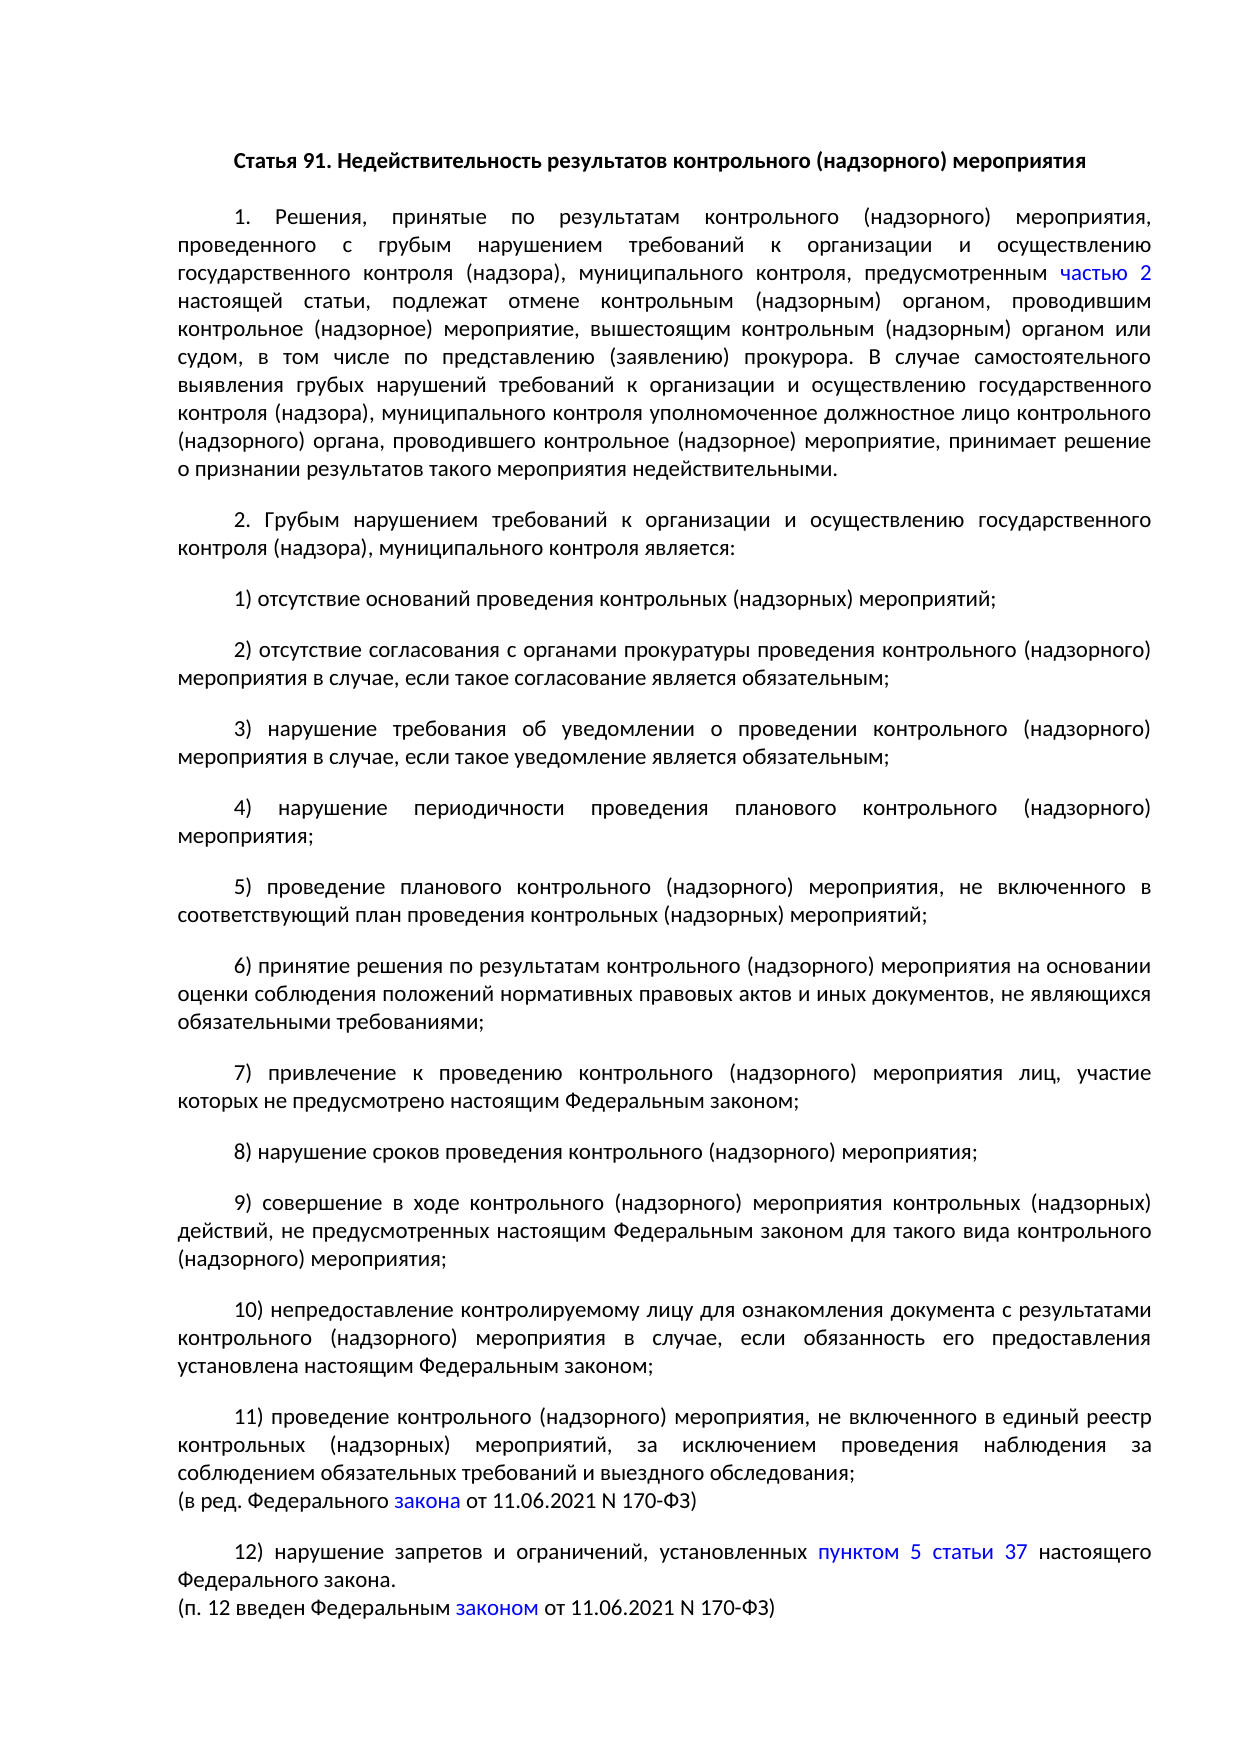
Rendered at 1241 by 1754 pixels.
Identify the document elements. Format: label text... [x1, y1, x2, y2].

text 5) проведение планового контрольного (надзорного) мероприятия, не включенного в соответствующий план проведения контрольных (надзорных) мероприятий; [177, 872, 1152, 928]
text 2. Грубым нарушением требований к организации и осуществлению государственного контроля (надзора), муниципального контроля является: [177, 505, 1152, 561]
text 1. Решения, принятые по результатам контрольного (надзорного) мероприятия, проведенного с грубым нарушением требований к организации и осуществлению государственного контроля (надзора), муниципального контроля, предусмотренным частью 2 настоящей статьи, подлежат отмене контрольным (надзорным) органом, проводившим контрольное (надзорное) мероприятие, вышестоящим контрольным (надзорным) органом или судом, в том числе по представлению (заявлению) прокурора. В случае самостоятельного выявления грубых нарушений требований к организации и осуществлению государственного контроля (надзора), муниципального контроля уполномоченное должностное лицо контрольного (надзорного) органа, проводившего контрольное (надзорное) мероприятие, принимает решение о признании результатов такого мероприятия недействительными. [177, 202, 1152, 482]
text 4) нарушение периодичности проведения планового контрольного (надзорного) мероприятия; [177, 793, 1152, 849]
text 11) проведение контрольного (надзорного) мероприятия, не включенного в единый реестр контрольных (надзорных) мероприятий, за исключением проведения наблюдения за соблюдением обязательных требований и выездного обследования; [177, 1402, 1152, 1486]
text 10) непредоставление контролируемому лицу для ознакомления документа с результатами контрольного (надзорного) мероприятия в случае, если обязанность его предоставления установлена настоящим Федеральным законом; [177, 1295, 1152, 1379]
title Статья 91. Недействительность результатов контрольного (надзорного) мероприятия [177, 146, 1152, 174]
text 1) отсутствие оснований проведения контрольных (надзорных) мероприятий; [177, 584, 1152, 612]
text 2) отсутствие согласования с органами прокуратуры проведения контрольного (надзорного) мероприятия в случае, если такое согласование является обязательным; [177, 635, 1152, 691]
text 6) принятие решения по результатам контрольного (надзорного) мероприятия на основании оценки соблюдения положений нормативных правовых актов и иных документов, не являющихся обязательными требованиями; [177, 951, 1152, 1035]
text 12) нарушение запретов и ограничений, установленных пунктом 5 статьи 37 настоящего Федерального закона. [177, 1537, 1152, 1593]
text 7) привлечение к проведению контрольного (надзорного) мероприятия лиц, участие которых не предусмотрено настоящим Федеральным законом; [177, 1058, 1152, 1114]
text 8) нарушение сроков проведения контрольного (надзорного) мероприятия; [177, 1137, 1152, 1165]
text (в ред. Федерального закона от 11.06.2021 N 170-ФЗ) [177, 1486, 1152, 1514]
text 3) нарушение требования об уведомлении о проведении контрольного (надзорного) мероприятия в случае, если такое уведомление является обязательным; [177, 714, 1152, 770]
text 9) совершение в ходе контрольного (надзорного) мероприятия контрольных (надзорных) действий, не предусмотренных настоящим Федеральным законом для такого вида контрольного (надзорного) мероприятия; [177, 1188, 1152, 1272]
text (п. 12 введен Федеральным законом от 11.06.2021 N 170-ФЗ) [177, 1593, 1152, 1621]
